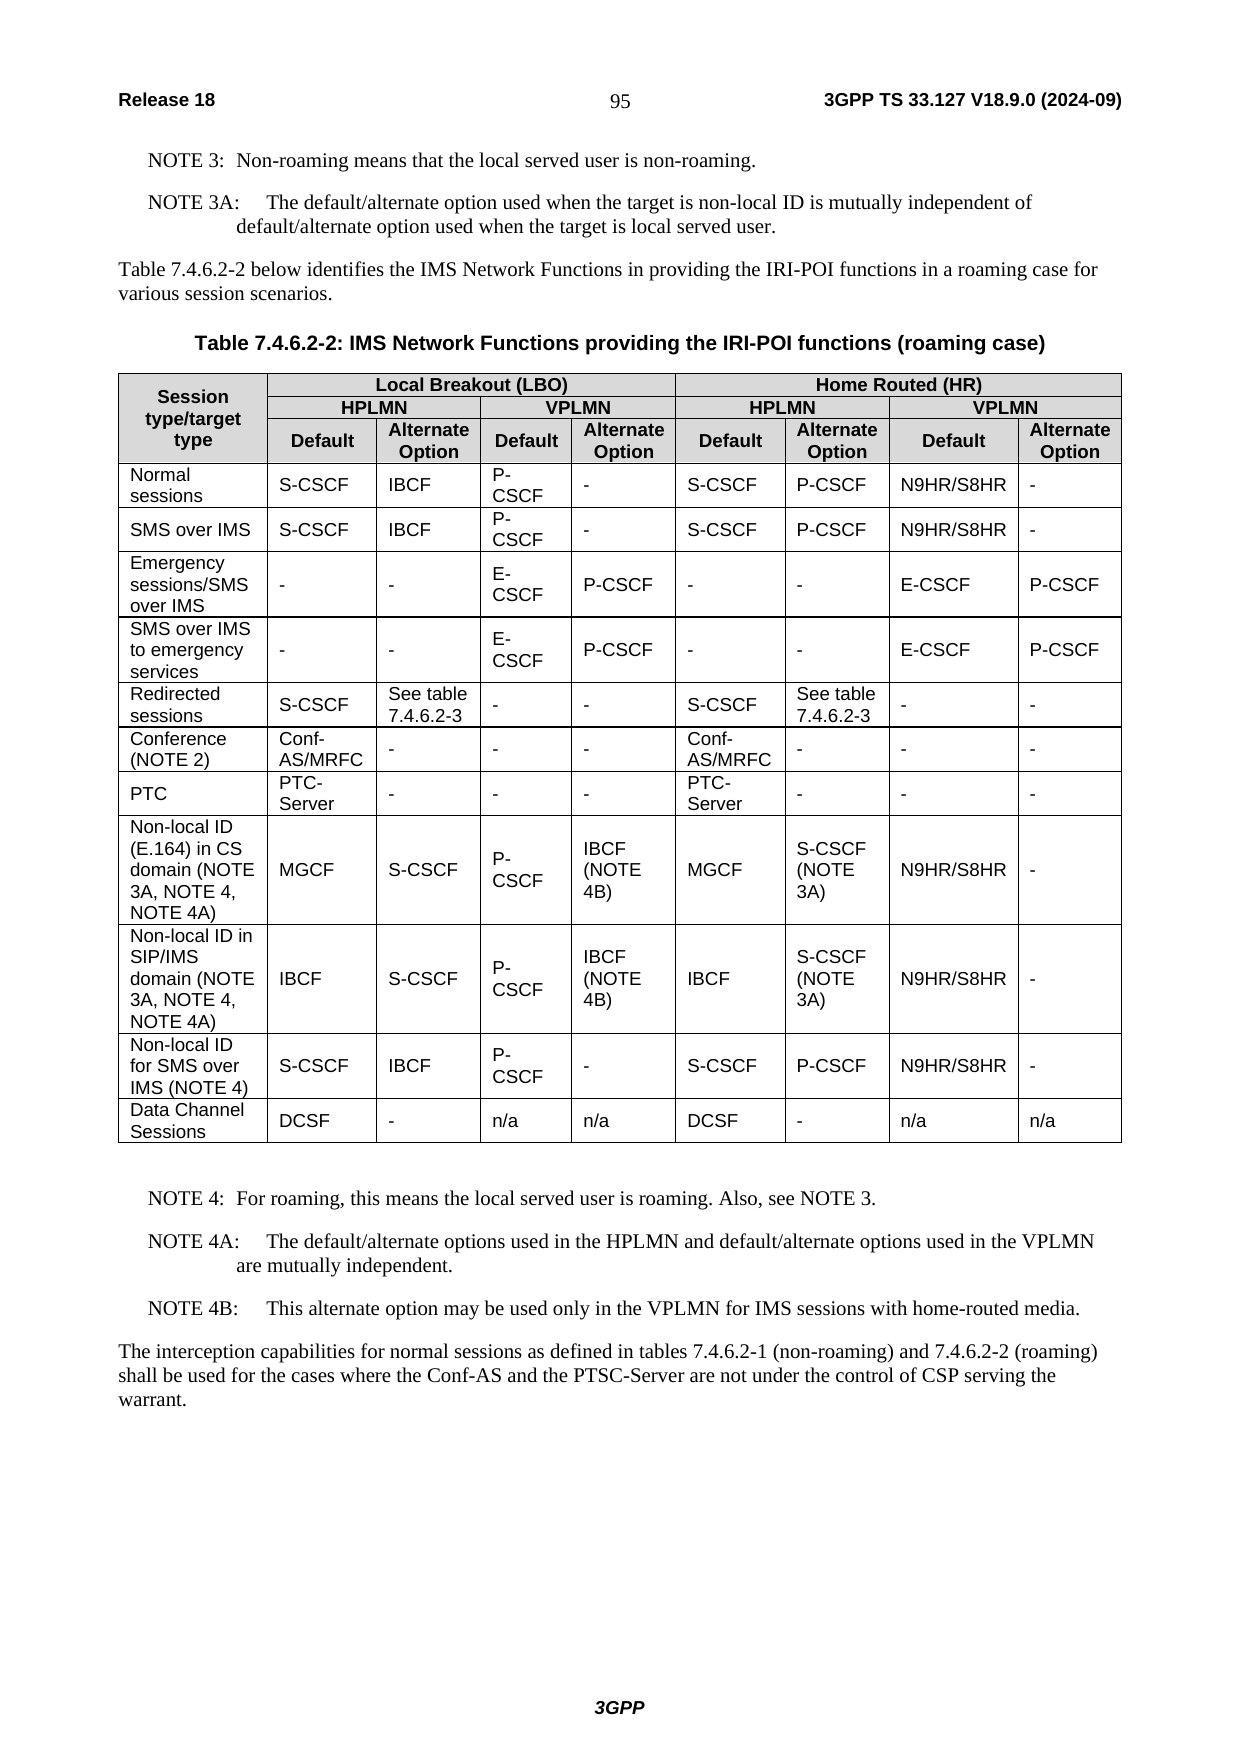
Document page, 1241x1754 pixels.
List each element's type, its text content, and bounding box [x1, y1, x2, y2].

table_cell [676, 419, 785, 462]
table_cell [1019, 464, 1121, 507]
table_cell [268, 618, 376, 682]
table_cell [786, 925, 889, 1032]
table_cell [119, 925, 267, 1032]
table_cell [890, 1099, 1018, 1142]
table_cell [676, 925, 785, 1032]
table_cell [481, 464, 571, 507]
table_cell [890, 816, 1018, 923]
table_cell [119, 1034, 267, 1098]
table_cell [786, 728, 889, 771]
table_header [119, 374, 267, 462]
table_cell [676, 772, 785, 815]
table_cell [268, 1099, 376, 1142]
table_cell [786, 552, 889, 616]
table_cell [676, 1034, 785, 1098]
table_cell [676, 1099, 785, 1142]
text Table 7.4.6.2-2: IMS Network Functions providing the IRI-POI functions (roaming case) [118, 330, 1122, 354]
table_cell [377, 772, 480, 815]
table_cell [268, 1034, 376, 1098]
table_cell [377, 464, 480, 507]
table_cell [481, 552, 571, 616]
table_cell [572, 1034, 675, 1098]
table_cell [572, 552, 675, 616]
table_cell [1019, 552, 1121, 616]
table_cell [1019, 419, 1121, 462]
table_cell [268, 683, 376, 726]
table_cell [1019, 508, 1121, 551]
text Table 7.4.6.2-2 below identifies the IMS Network Functions in providing the IRI-POI functions in a roaming case for various session scenarios. [118, 257, 1122, 305]
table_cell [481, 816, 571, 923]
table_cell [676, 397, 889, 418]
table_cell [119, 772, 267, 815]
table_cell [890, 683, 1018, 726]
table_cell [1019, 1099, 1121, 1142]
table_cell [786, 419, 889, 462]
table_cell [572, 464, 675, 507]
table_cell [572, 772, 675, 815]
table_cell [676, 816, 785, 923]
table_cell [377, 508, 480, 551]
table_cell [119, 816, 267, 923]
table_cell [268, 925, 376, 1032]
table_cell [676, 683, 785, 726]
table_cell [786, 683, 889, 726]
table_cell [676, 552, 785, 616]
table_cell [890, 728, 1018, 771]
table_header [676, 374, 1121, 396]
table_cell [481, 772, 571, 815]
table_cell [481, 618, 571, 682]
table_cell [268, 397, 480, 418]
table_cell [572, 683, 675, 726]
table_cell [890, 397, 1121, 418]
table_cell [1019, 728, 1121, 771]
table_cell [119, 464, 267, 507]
text NOTE 3A: The default/alternate option used when the target is non-local ID is mutually independent of default/alternate option used when the target is local served user. [148, 190, 1122, 238]
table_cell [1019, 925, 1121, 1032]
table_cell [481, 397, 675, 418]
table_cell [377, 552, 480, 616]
text NOTE 4B: This alternate option may be used only in the VPLMN for IMS sessions with home-routed media. [148, 1296, 1122, 1320]
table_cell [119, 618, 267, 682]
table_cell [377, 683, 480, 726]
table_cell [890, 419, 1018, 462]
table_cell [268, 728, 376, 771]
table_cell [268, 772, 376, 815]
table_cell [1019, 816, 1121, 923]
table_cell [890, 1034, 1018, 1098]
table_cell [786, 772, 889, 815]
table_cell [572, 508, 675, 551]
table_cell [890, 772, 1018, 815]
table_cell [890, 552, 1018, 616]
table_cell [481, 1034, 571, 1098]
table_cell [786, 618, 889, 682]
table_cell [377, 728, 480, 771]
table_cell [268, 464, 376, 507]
text NOTE 3: Non-roaming means that the local served user is non-roaming. [148, 147, 1122, 172]
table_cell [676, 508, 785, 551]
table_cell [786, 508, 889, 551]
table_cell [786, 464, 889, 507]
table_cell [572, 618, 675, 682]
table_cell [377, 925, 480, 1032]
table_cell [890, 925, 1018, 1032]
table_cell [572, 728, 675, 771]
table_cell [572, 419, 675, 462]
text The interception capabilities for normal sessions as defined in tables 7.4.6.2-1 (non-roaming) and 7.4.6.2-2 (roaming) shall be used for the cases where the Conf-AS and the PTSC-Server are not under the control of CSP serving the warrant. [118, 1339, 1122, 1411]
text NOTE 4A: The default/alternate options used in the HPLMN and default/alternate options used in the VPLMN are mutually independent. [148, 1229, 1122, 1277]
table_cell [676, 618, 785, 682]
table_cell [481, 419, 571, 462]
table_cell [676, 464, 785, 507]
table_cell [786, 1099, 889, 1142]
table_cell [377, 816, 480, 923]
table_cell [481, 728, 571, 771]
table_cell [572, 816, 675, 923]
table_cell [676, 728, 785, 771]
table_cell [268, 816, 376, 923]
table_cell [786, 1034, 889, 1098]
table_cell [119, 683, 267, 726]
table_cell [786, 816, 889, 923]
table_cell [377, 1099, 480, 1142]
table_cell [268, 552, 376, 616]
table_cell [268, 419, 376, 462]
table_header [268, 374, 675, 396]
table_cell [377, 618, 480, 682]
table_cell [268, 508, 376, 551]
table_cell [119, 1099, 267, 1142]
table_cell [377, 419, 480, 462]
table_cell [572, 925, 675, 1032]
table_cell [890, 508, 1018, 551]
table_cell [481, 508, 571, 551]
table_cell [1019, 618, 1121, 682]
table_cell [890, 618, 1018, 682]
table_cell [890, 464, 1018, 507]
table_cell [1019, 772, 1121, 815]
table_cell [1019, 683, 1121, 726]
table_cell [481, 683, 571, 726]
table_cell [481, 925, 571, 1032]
text NOTE 4: For roaming, this means the local served user is roaming. Also, see NOTE 3. [148, 1186, 1122, 1210]
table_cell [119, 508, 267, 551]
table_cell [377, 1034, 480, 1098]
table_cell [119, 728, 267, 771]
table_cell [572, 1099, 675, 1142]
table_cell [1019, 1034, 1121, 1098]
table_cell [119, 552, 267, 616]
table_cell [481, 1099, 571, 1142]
